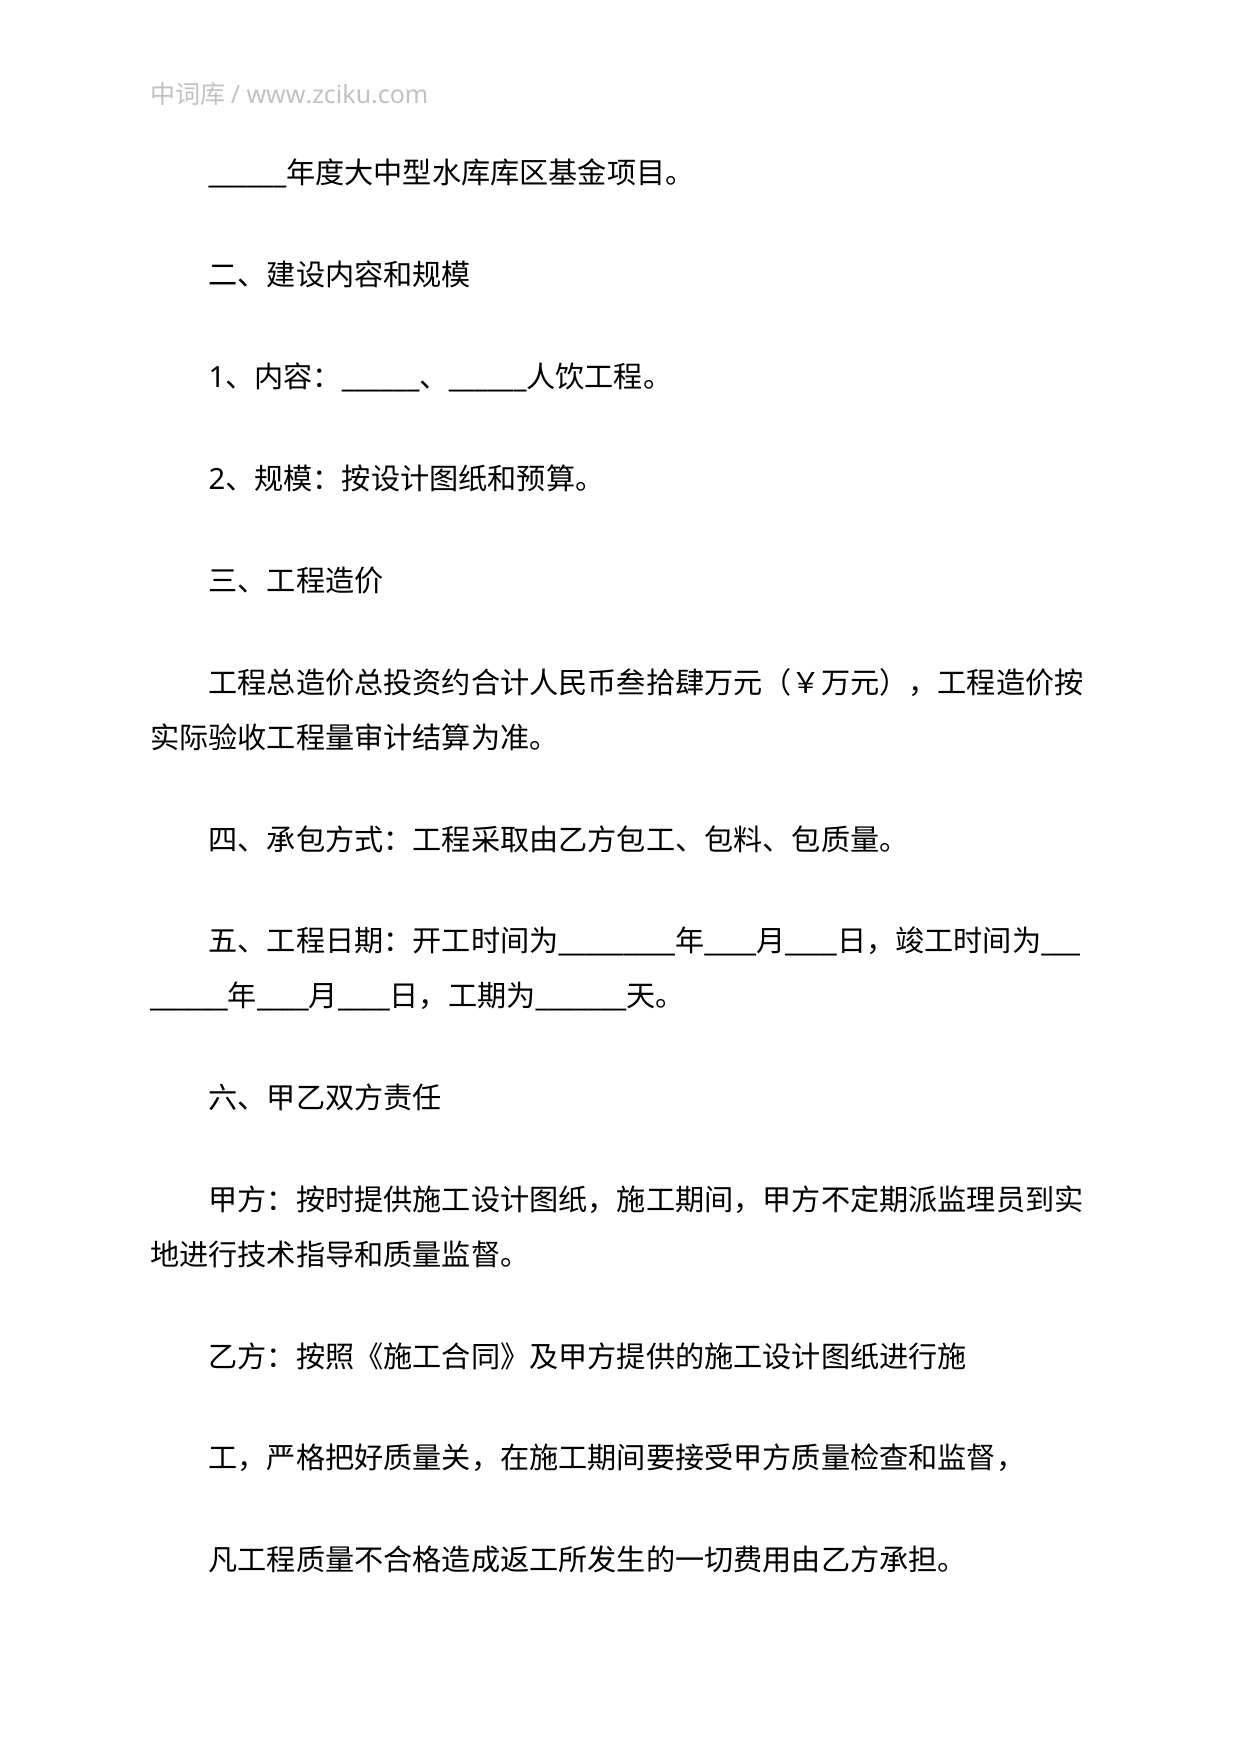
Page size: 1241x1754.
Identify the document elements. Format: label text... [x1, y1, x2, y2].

text 乙方：按照《施工合同》及甲方提供的施工设计图纸进行施 [150, 1333, 1090, 1376]
text 甲方：按时提供施工设计图纸，施工期间，甲方不定期派监理员到实地进行技术指导和质量监督。 [150, 1177, 1090, 1274]
text 三、工程造价 [150, 558, 1090, 600]
text 五、工程日期：开工时间为_________年____月____日，竣工时间为_________年____月____日，工期为_______天。 [150, 918, 1090, 1015]
text ______年度大中型水库库区基金项目。 [150, 150, 1090, 192]
text 工，严格把好质量关，在施工期间要接受甲方质量检查和监督， [150, 1435, 1090, 1477]
text 二、建设内容和规模 [150, 252, 1090, 294]
text 工程总造价总投资约合计人民币叁拾肆万元（￥万元），工程造价按实际验收工程量审计结算为准。 [150, 659, 1090, 757]
text 2、规模：按设计图纸和预算。 [150, 456, 1090, 498]
text 1、内容：______、______人饮工程。 [150, 354, 1090, 396]
text 凡工程质量不合格造成返工所发生的一切费用由乙方承担。 [150, 1537, 1090, 1579]
text 四、承包方式：工程采取由乙方包工、包料、包质量。 [150, 816, 1090, 858]
text 六、甲乙双方责任 [150, 1075, 1090, 1117]
